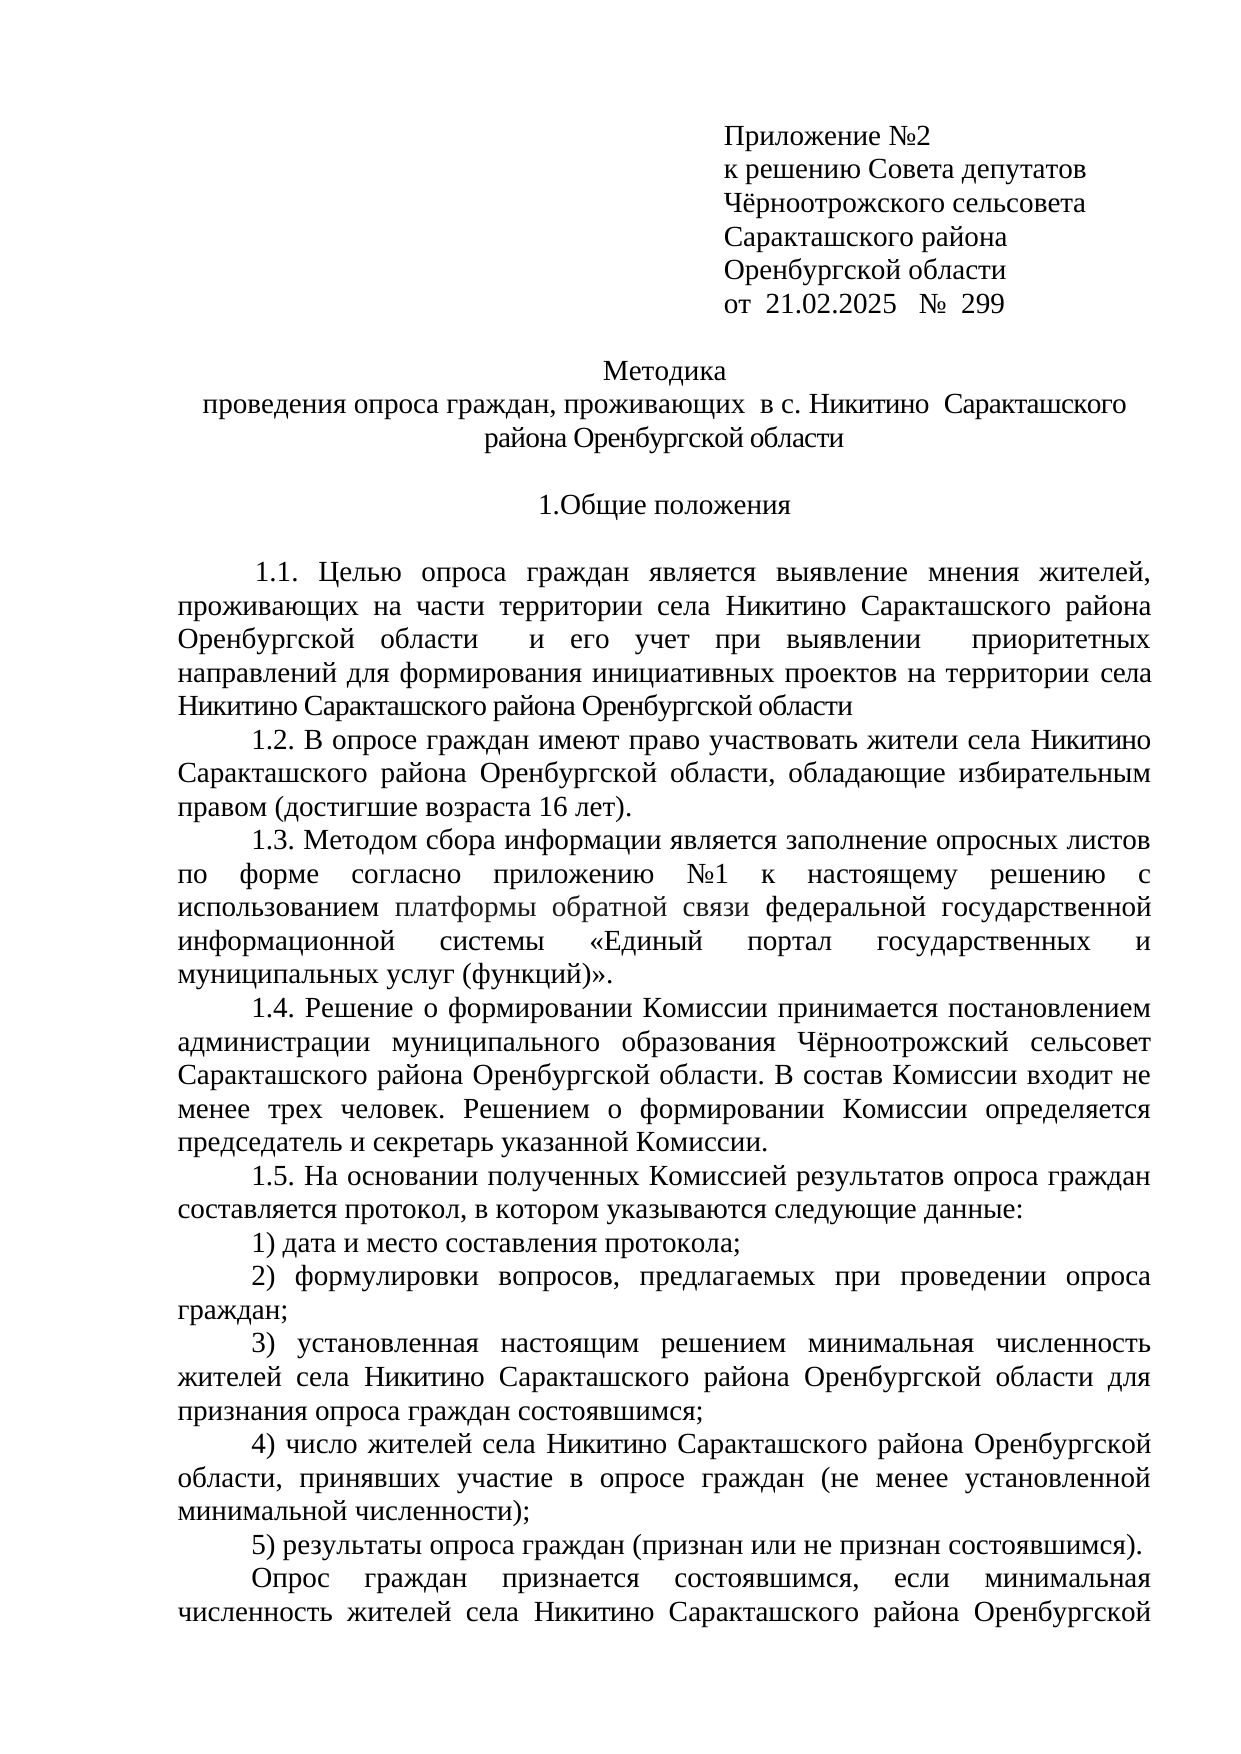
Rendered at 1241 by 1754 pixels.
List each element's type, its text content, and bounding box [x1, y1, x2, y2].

text 1) дата и место составления протокола; [177, 1225, 1152, 1258]
text 3) установленная настоящим решением минимальная численность жителей села Никитино Саракташского района Оренбургской области для признания опроса граждан состоявшимся; [177, 1326, 1152, 1426]
text 1.2. В опросе граждан имеют право участвовать жители села Никитино Саракташского района Оренбургской области, обладающие избирательным правом (достигшие возраста 16 лет). [177, 722, 1152, 822]
text от 21.02.2025 № 299 [723, 286, 1152, 319]
text 1.Общие положения [177, 487, 1152, 521]
text к решению Совета депутатов [723, 152, 1152, 185]
text проведения опроса граждан, проживающих в с. Никитино Саракташского района Оренбургской области [177, 386, 1152, 453]
text 2) формулировки вопросов, предлагаемых при проведении опроса граждан; [177, 1258, 1152, 1326]
text Методика [177, 353, 1152, 386]
text 1.4. Решение о формировании Комиссии принимается постановлением администрации муниципального образования Чёрноотрожский сельсовет Саракташского района Оренбургской области. В состав Комиссии входит не менее трех человек. Решением о формировании Комиссии определяется председатель и секретарь указанной Комиссии. [177, 990, 1152, 1158]
text 1.5. На основании полученных Комиссией результатов опроса граждан составляется протокол, в котором указываются следующие данные: [177, 1158, 1152, 1225]
text 4) число жителей села Никитино Саракташского района Оренбургской области, принявших участие в опросе граждан (не менее установленной минимальной численности); [177, 1426, 1152, 1527]
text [177, 1560, 1152, 1627]
text Приложение №2 [723, 118, 1152, 152]
text 1.3. Методом сбора информации является заполнение опросных листов по форме согласно приложению №1 к настоящему решению с использованием платформы обратной связи федеральной государственной информационной системы «Единый портал государственных и муниципальных услуг (функций)». [177, 822, 1152, 990]
text 1.1. Целью опроса граждан является выявление мнения жителей, проживающих на части территории села Никитино Саракташского района Оренбургской области и его учет при выявлении приоритетных направлений для формирования инициативных проектов на территории села Никитино Саракташского района Оренбургской области [177, 554, 1152, 722]
text 5) результаты опроса граждан (признан или не признан состоявшимся). [177, 1527, 1152, 1560]
text Чёрноотрожского сельсовета Саракташского района Оренбургской области [723, 185, 1152, 286]
